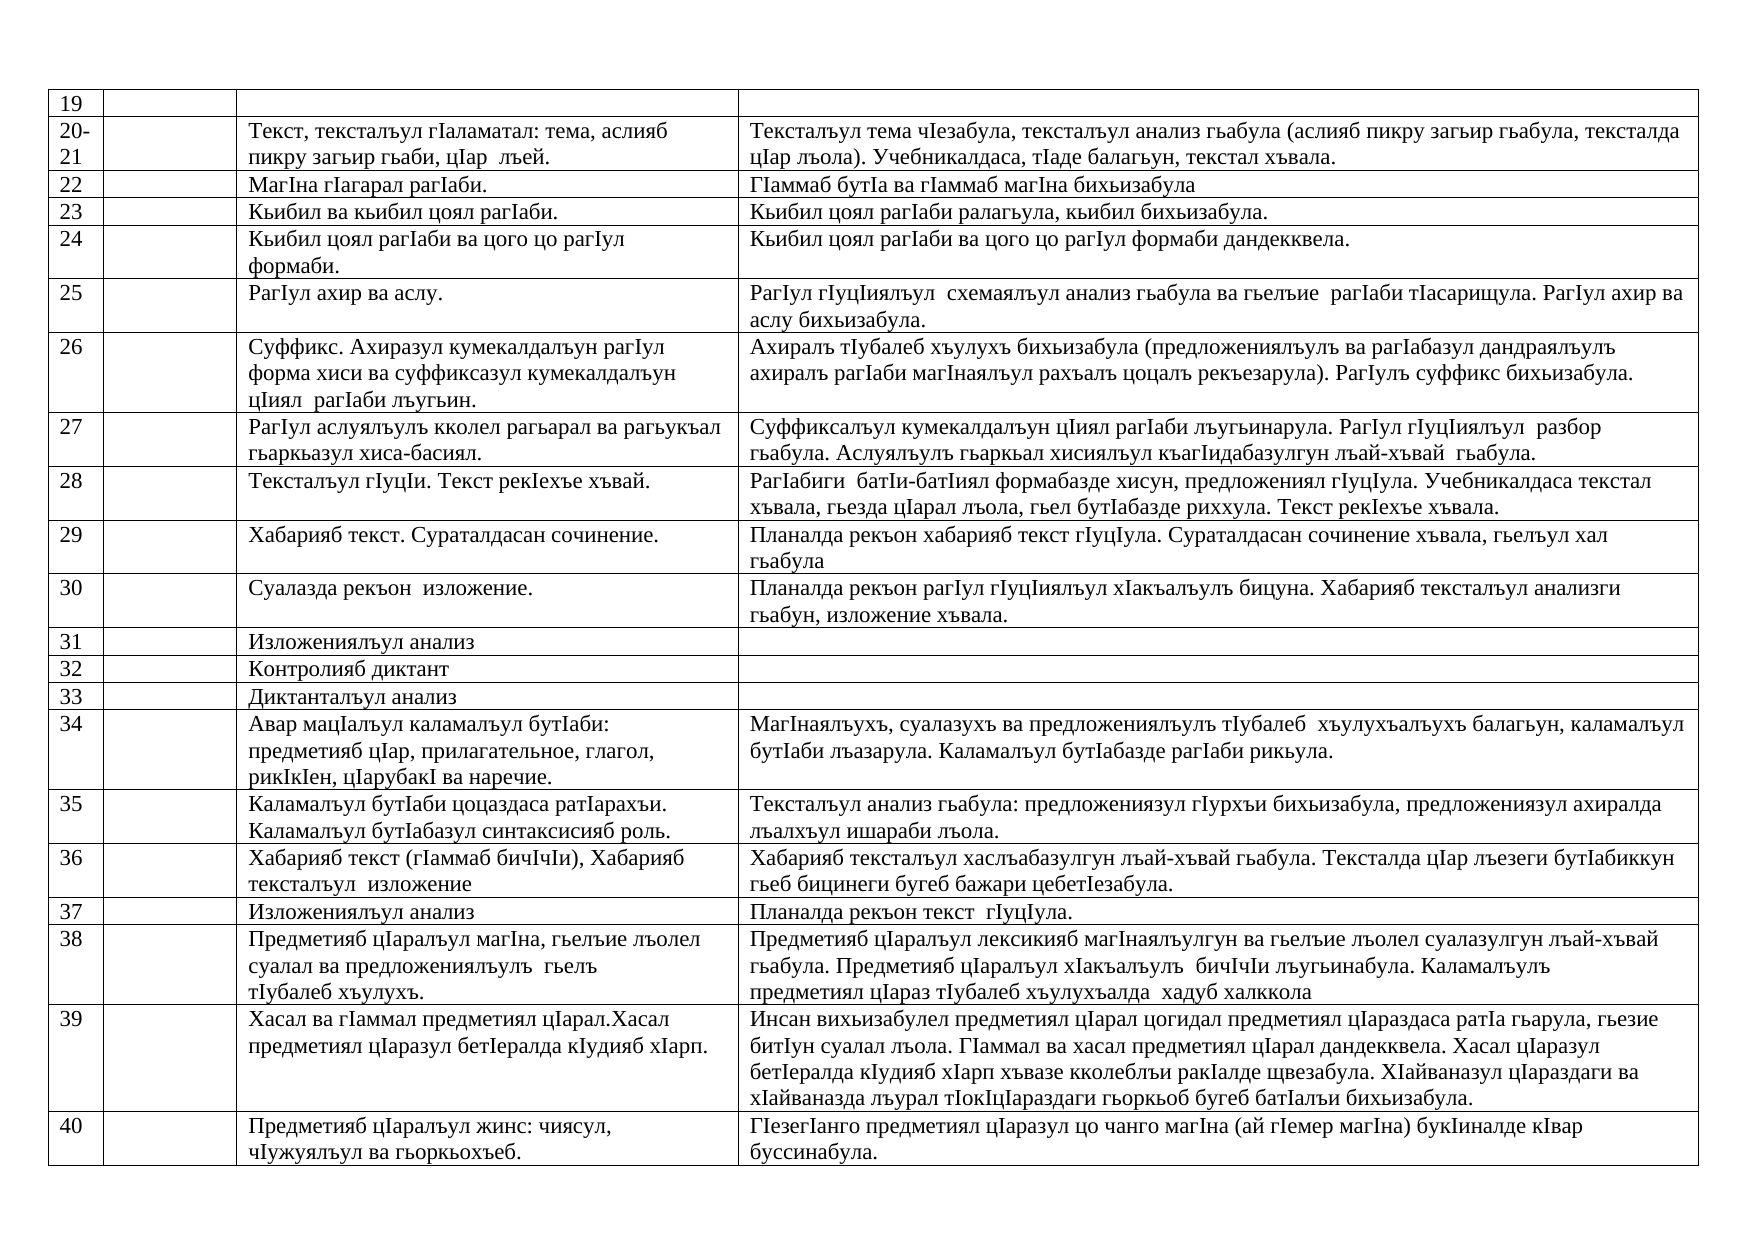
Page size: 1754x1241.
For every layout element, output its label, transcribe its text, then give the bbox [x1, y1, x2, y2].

table_cell [104, 413, 236, 466]
table_cell [104, 628, 236, 654]
table_cell 26 [49, 333, 103, 412]
table_cell Диктанталъул анализ [237, 683, 738, 709]
table_cell [104, 171, 236, 197]
table_cell РагIул аслуялъулъ кколел рагьарал ва рагьукъал гьаркьазул хиса-басиял. [237, 413, 738, 466]
table_cell [104, 90, 236, 116]
table_cell Предметияб цIаралъул магIна, гьелъие лъолел суалал ва предложениялъулъ гьелъ тIубалеб хъулухъ. [237, 925, 738, 1004]
table_cell 38 [49, 925, 103, 1004]
table_cell [104, 790, 236, 843]
table_cell 40 [49, 1112, 103, 1164]
table_cell Текст, тексталъул гIаламатал: тема, аслияб пикру загьир гьаби, цIар лъей. [237, 117, 738, 170]
table_cell Суффиксалъул кумекалдалъун цIиял рагIаби лъугьинарула. РагIул гIуцIиялъул разбор гьабула. Аслуялъулъ гьаркьал хисиялъул къагIидабазулгун лъай-хъвай гьабула. [739, 413, 1698, 466]
table_cell Изложениялъул анализ [237, 898, 738, 924]
table_cell Суффикс. Ахиразул кумекалдалъун рагIул форма хиси ва суффиксазул кумекалдалъун цIиял рагIаби лъугьин. [237, 333, 738, 412]
table_cell [739, 656, 1698, 682]
table_cell 29 [49, 521, 103, 573]
table_cell 33 [49, 683, 103, 709]
table_cell [104, 1112, 236, 1164]
table_cell 36 [49, 844, 103, 897]
table_cell 18-19 [49, 90, 103, 116]
table_cell Инсан вихьизабулел предметиял цIарал цогидал предметиял цIараздаса ратIа гьарула, гьезие битIун суалал лъола. ГIаммал ва хасал предметиял цIарал дандекквела. Хасал цIаразул бетIералда кIудияб хIарп хъвазе кколеблъи ракIалде щвезабула. ХIайваназул цIараздаги ва хIайваназда лъурал тIокIцIараздаги гьоркьоб бугеб батIалъи бихьизабула. [739, 1005, 1698, 1111]
table_cell Изложениялъул анализ [237, 628, 738, 654]
table_cell [104, 925, 236, 1004]
table_cell 31 [49, 628, 103, 654]
table_cell 24 [49, 226, 103, 278]
table_cell МагIна гIагарал рагIаби. [237, 171, 738, 197]
table_cell [739, 683, 1698, 709]
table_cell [739, 1112, 1698, 1164]
table_cell [104, 521, 236, 573]
table_cell Контролияб диктант [237, 656, 738, 682]
table_cell 39 [49, 1005, 103, 1111]
table_cell 35 [49, 790, 103, 843]
table_cell Планалда рекъон текст гIуцIула. [739, 898, 1698, 924]
table_cell МагIнаялъухъ, суалазухъ ва предложениялъулъ тIубалеб хъулухъалъухъ балагьун, каламалъул бутIаби лъазарула. Каламалъул бутIабазде рагIаби рикьула. [739, 710, 1698, 789]
table_cell 25 [49, 279, 103, 332]
table_cell Тексталъул тема чIезабула, тексталъул анализ гьабула (аслияб пикру загьир гьабула, тексталда цIар лъола). Учебникалдаса, тIаде балагьун, текстал хъвала. [739, 117, 1698, 170]
table_cell [739, 628, 1698, 654]
table_cell 28 [49, 467, 103, 519]
table_cell 32 [49, 656, 103, 682]
table_cell [104, 683, 236, 709]
table_cell [104, 467, 236, 519]
table_cell [104, 226, 236, 278]
table_cell Авар мацIалъул каламалъул бутIаби: предметияб цIар, прилагательное, глагол, рикIкIен, цIарубакI ва наречие. [237, 710, 738, 789]
table_cell Кьибил цоял рагIаби ва цого цо рагIул формаби дандекквела. [739, 226, 1698, 278]
table_cell Кьибил цоял рагIаби ралагьула, кьибил бихьизабула. [739, 198, 1698, 224]
table_cell 34 [49, 710, 103, 789]
table_cell Хасал ва гIаммал предметиял цIарал.Хасал предметиял цIаразул бетIералда кIудияб хIарп. [237, 1005, 738, 1111]
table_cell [237, 90, 738, 116]
table_cell [104, 574, 236, 627]
table_cell [104, 844, 236, 897]
table_cell [104, 279, 236, 332]
table_cell ГIаммаб бутIа ва гIаммаб магIна бихьизабула [739, 171, 1698, 197]
table_cell Кьибил ва кьибил цоял рагIаби. [237, 198, 738, 224]
table_cell 37 [49, 898, 103, 924]
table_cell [237, 1112, 738, 1164]
table_cell Ахиралъ тIубалеб хъулухъ бихьизабула (предложениялъулъ ва рагIабазул дандраялъулъ ахиралъ рагIаби магIнаялъул рахъалъ цоцалъ рекъезарула). РагIулъ суффикс бихьизабула. [739, 333, 1698, 412]
table_cell РагIул ахир ва аслу. [237, 279, 738, 332]
table_cell Хабарияб текст (гIаммаб бичIчIи), Хабарияб тексталъул изложение [237, 844, 738, 897]
table_cell 20-21 [49, 117, 103, 170]
table_cell Тексталъул гIуцIи. Текст рекIехъе хъвай. [237, 467, 738, 519]
table_cell 30 [49, 574, 103, 627]
table_cell Хабарияб тексталъул хаслъабазулгун лъай-хъвай гьабула. Тексталда цIар лъезеги бутIабиккун гьеб бицинеги бугеб бажари цебетIезабула. [739, 844, 1698, 897]
table_cell [104, 1005, 236, 1111]
table_cell Тексталъул анализ гьабула: предложениязул гIурхъи бихьизабула, предложениязул ахиралда лъалхъул ишараби лъола. [739, 790, 1698, 843]
table_cell Хабарияб текст. Сураталдасан сочинение. [237, 521, 738, 573]
table_cell 27 [49, 413, 103, 466]
table_cell Предметияб цIаралъул лексикияб магIнаялъулгун ва гьелъие лъолел суалазулгун лъай-хъвай гьабула. Предметияб цIаралъул хIакъалъулъ бичIчIи лъугьинабула. Каламалъулъ предметиял цIараз тIубалеб хъулухъалда хадуб халккола [739, 925, 1698, 1004]
table_cell РагIул гIуцIиялъул схемаялъул анализ гьабула ва гьелъие рагIаби тIасарищула. РагIул ахир ва аслу бихьизабула. [739, 279, 1698, 332]
table_cell Планалда рекъон рагIул гIуцIиялъул хIакъалъулъ бицуна. Хабарияб тексталъул анализги гьабун, изложение хъвала. [739, 574, 1698, 627]
table_cell [104, 656, 236, 682]
table_cell 22 [49, 171, 103, 197]
table_cell [104, 898, 236, 924]
table_cell Кьибил цоял рагIаби ва цого цо рагIул формаби. [237, 226, 738, 278]
table_cell [104, 198, 236, 224]
table_cell Суалазда рекъон изложение. [237, 574, 738, 627]
table_cell Планалда рекъон хабарияб текст гIуцIула. Сураталдасан сочинение хъвала, гьелъул хал гьабула [739, 521, 1698, 573]
table_cell 23 [49, 198, 103, 224]
table_cell [104, 117, 236, 170]
table_cell [104, 710, 236, 789]
table_cell РагIабиги батIи-батIиял формабазде хисун, предложениял гIуцIула. Учебникалдаса текстал хъвала, гьезда цIарал лъола, гьел бутIабазде риххула. Текст рекIехъе хъвала. [739, 467, 1698, 519]
table_cell [104, 333, 236, 412]
table_cell Каламалъул бутIаби цоцаздаса ратIарахъи. Каламалъул бутIабазул синтаксисияб роль. [237, 790, 738, 843]
table_cell [739, 90, 1698, 116]
